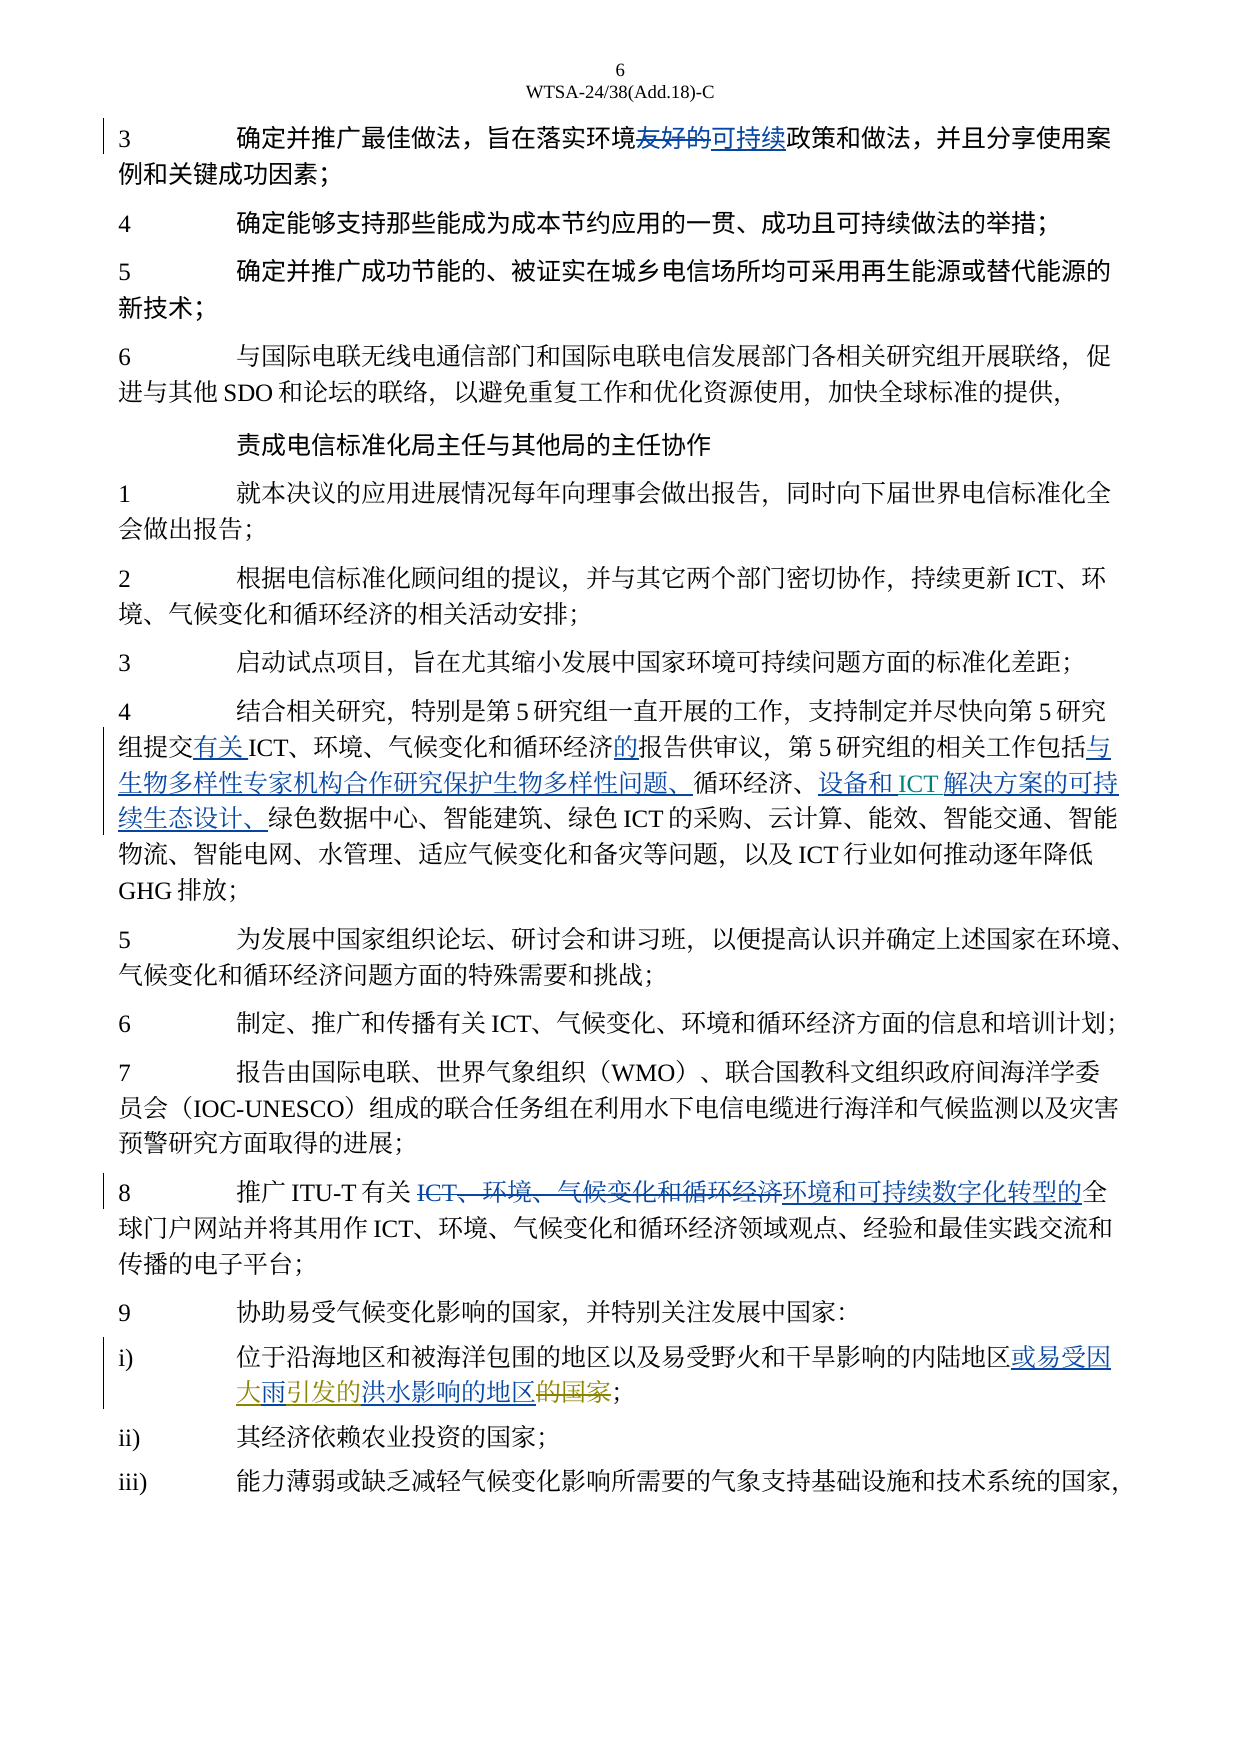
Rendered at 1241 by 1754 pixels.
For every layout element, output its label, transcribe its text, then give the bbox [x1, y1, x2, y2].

text 7 报告由国际电联、世界气象组织（WMO）、联合国教科文组织政府间海洋学委员会（IOC-UNESCO）组成的联合任务组在利用水下电信电缆进行海洋和气候监测以及灾害预警研究方面取得的进展； [118, 1052, 1122, 1160]
text 2 根据电信标准化顾问组的提议，并与其它两个部门密切协作，持续更新ICT、环境、气候变化和循环经济的相关活动安排； [118, 558, 1122, 630]
text 4 确定能够支持那些能成为成本节约应用的一贯、成功且可持续做法的举措； [118, 203, 1122, 239]
text i) 位于沿海地区和被海洋包围的地区以及易受野火和干旱影响的内陆地区； [118, 1337, 1122, 1409]
text 8 推广ITU-T有关全球门户网站并将其用作ICT、环境、气候变化和循环经济领域观点、经验和最佳实践交流和传播的电子平台； [118, 1173, 1122, 1280]
text 6 制定、推广和传播有关ICT、气候变化、环境和循环经济方面的信息和培训计划； [118, 1004, 1122, 1040]
text iii) 能力薄弱或缺乏减轻气候变化影响所需要的气象支持基础设施和技术系统的国家， [118, 1462, 1122, 1498]
text 3 启动试点项目，旨在尤其缩小发展中国家环境可持续问题方面的标准化差距； [118, 643, 1122, 679]
text 5 为发展中国家组织论坛、研讨会和讲习班，以便提高认识并确定上述国家在环境、气候变化和循环经济问题方面的特殊需要和挑战； [118, 919, 1122, 991]
text 1 就本决议的应用进展情况每年向理事会做出报告，同时向下届世界电信标准化全会做出报告； [118, 474, 1122, 546]
text 3 确定并推广最佳做法，旨在落实环境政策和做法，并且分享使用案例和关键成功因素； [118, 118, 1122, 191]
text 4 结合相关研究，特别是第5研究组一直开展的工作，支持制定并尽快向第5研究组提交ICT、环境、气候变化和循环经济报告供审议，第5研究组的相关工作包括循环经济、绿色数据中心、智能建筑、绿色ICT的采购、云计算、能效、智能交通、智能物流、智能电网、水管理、适应气候变化和备灾等问题，以及ICT行业如何推动逐年降低GHG排放； [118, 691, 1122, 907]
text 5 确定并推广成功节能的、被证实在城乡电信场所均可采用再生能源或替代能源的新技术； [118, 252, 1122, 324]
text ii) 其经济依赖农业投资的国家； [118, 1417, 1122, 1453]
text 9 协助易受气候变化影响的国家，并特别关注发展中国家： [118, 1293, 1122, 1329]
text 6 与国际电联无线电通信部门和国际电联电信发展部门各相关研究组开展联络，促进与其他SDO和论坛的联络，以避免重复工作和优化资源使用，加快全球标准的提供， [118, 337, 1122, 409]
text 责成电信标准化局主任与其他局的主任协作 [236, 425, 1122, 462]
